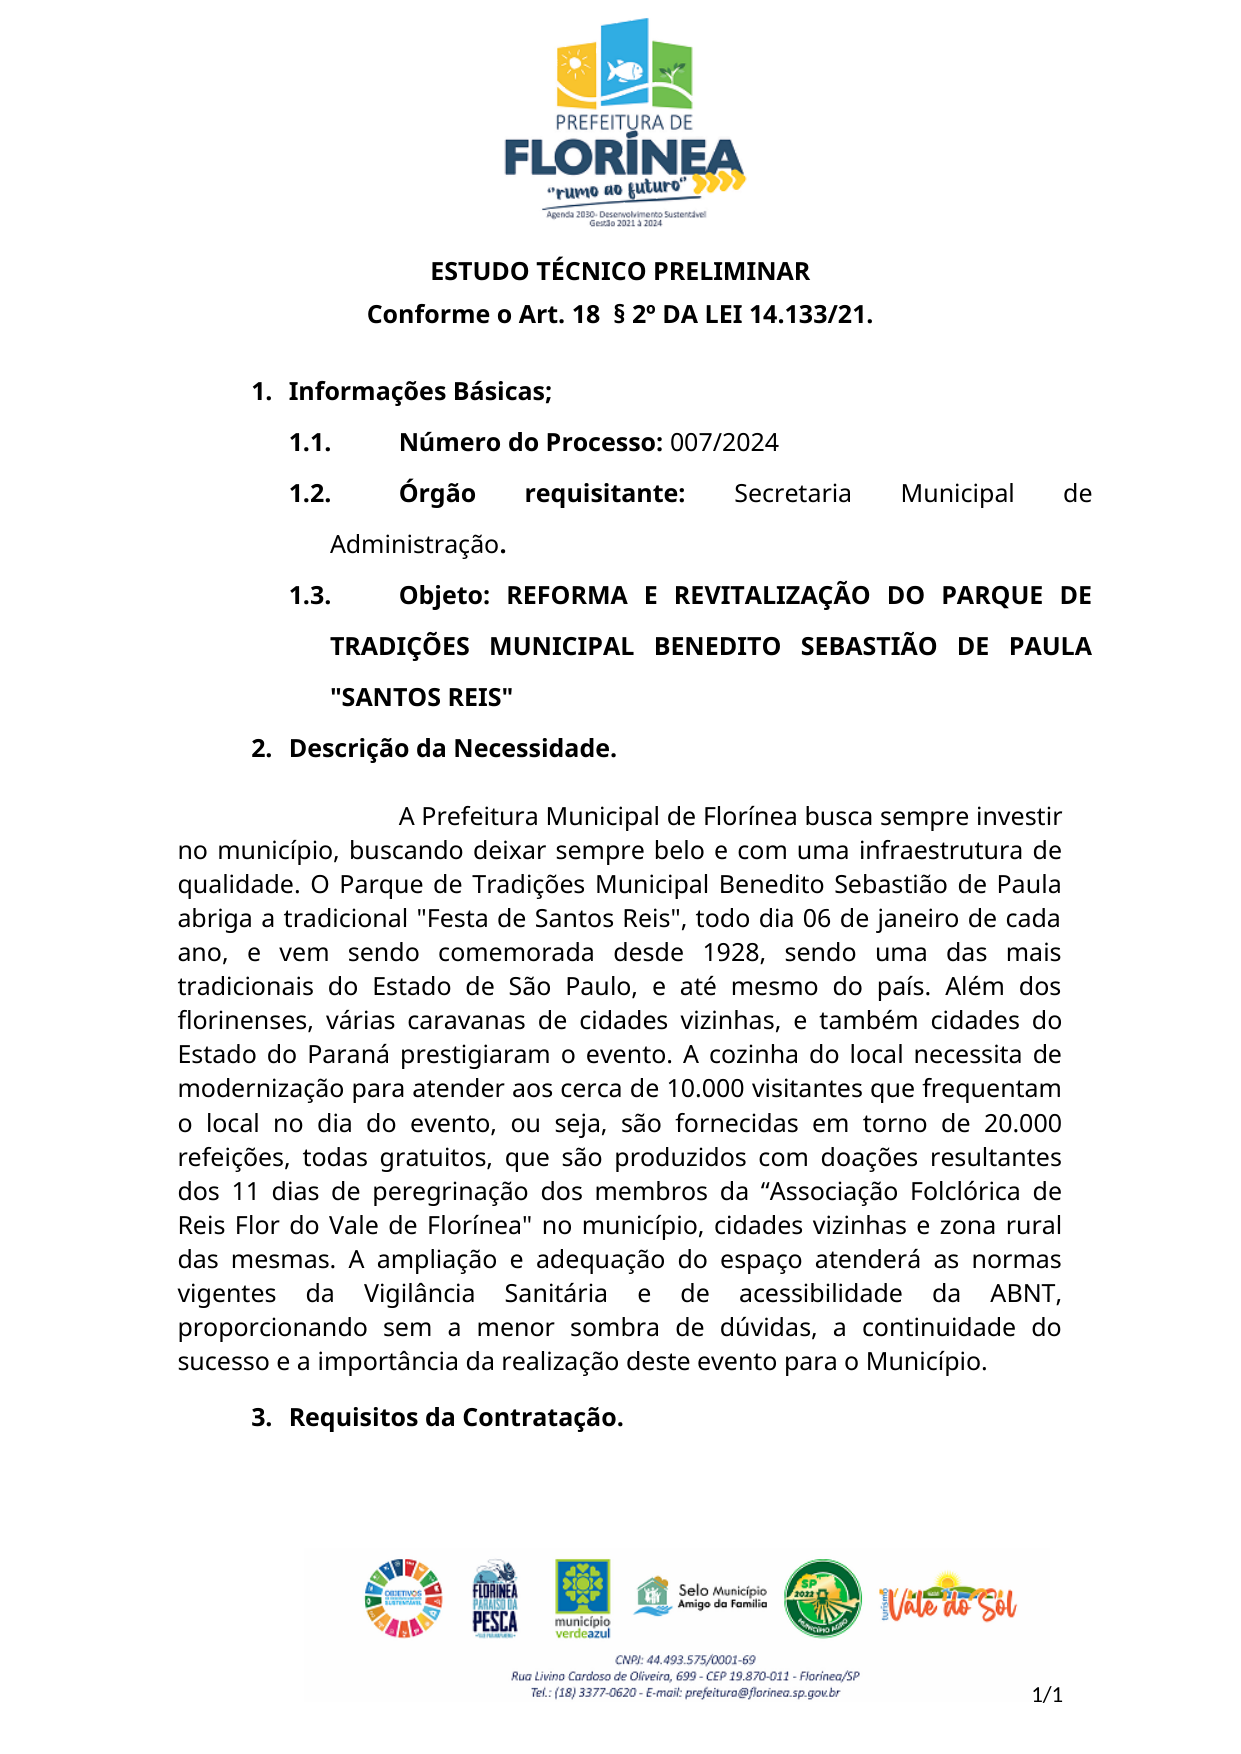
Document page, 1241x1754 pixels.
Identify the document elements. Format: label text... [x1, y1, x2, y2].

picture [1044, 1687, 1051, 1702]
picture [304, 1548, 1051, 1702]
list Requisitos da Contratação. [251, 1399, 1093, 1433]
list Número do Processo: 007/2024 [288, 425, 1093, 459]
picture [461, 7, 779, 254]
list Informações Básicas; [251, 374, 1093, 408]
text A Prefeitura Municipal de Florínea busca sempre investir no município, buscando deixar sempre belo e com uma infraestrutura de qualidade. O Parque de Tradições Municipal Benedito Sebastião de Paula abriga a tradicional "Festa de Santos Reis", todo dia 06 de janeiro de cada ano, e vem sendo comemorada desde 1928, sendo uma das mais tradicionais do Estado de São Paulo, e até mesmo do país. Além dos florinenses, várias caravanas de cidades vizinhas, e também cidades do Estado do Paraná prestigiaram o evento. A cozinha do local necessita de modernização para atender aos cerca de 10.000 visitantes que frequentam o local no dia do evento, ou seja, são fornecidas em torno de 20.000 refeições, todas gratuitos, que são produzidos com doações resultantes dos 11 dias de peregrinação dos membros da “Associação Folclórica de Reis Flor do Vale de Florínea" no município, cidades vizinhas e zona rural das mesmas. A ampliação e adequação do espaço atenderá as normas vigentes da Vigilância Sanitária e de acessibilidade da ABNT, proporcionando sem a menor sombra de dúvidas, a continuidade do sucesso e a importância da realização deste evento para o Município. [177, 799, 1063, 1378]
list Órgão requisitante: Secretaria Municipal de Administração. [288, 476, 1093, 561]
list Objeto: REFORMA E REVITALIZAÇÃO DO PARQUE DE TRADIÇÕES MUNICIPAL BENEDITO SEBASTIÃO DE PAULA "SANTOS REIS" [288, 578, 1093, 714]
subtitle ESTUDO TÉCNICO PRELIMINAR [177, 254, 1063, 288]
subtitle Conforme o Art. 18 § 2º DA LEI 14.133/21. [177, 297, 1063, 331]
list Descrição da Necessidade. [251, 731, 1093, 765]
